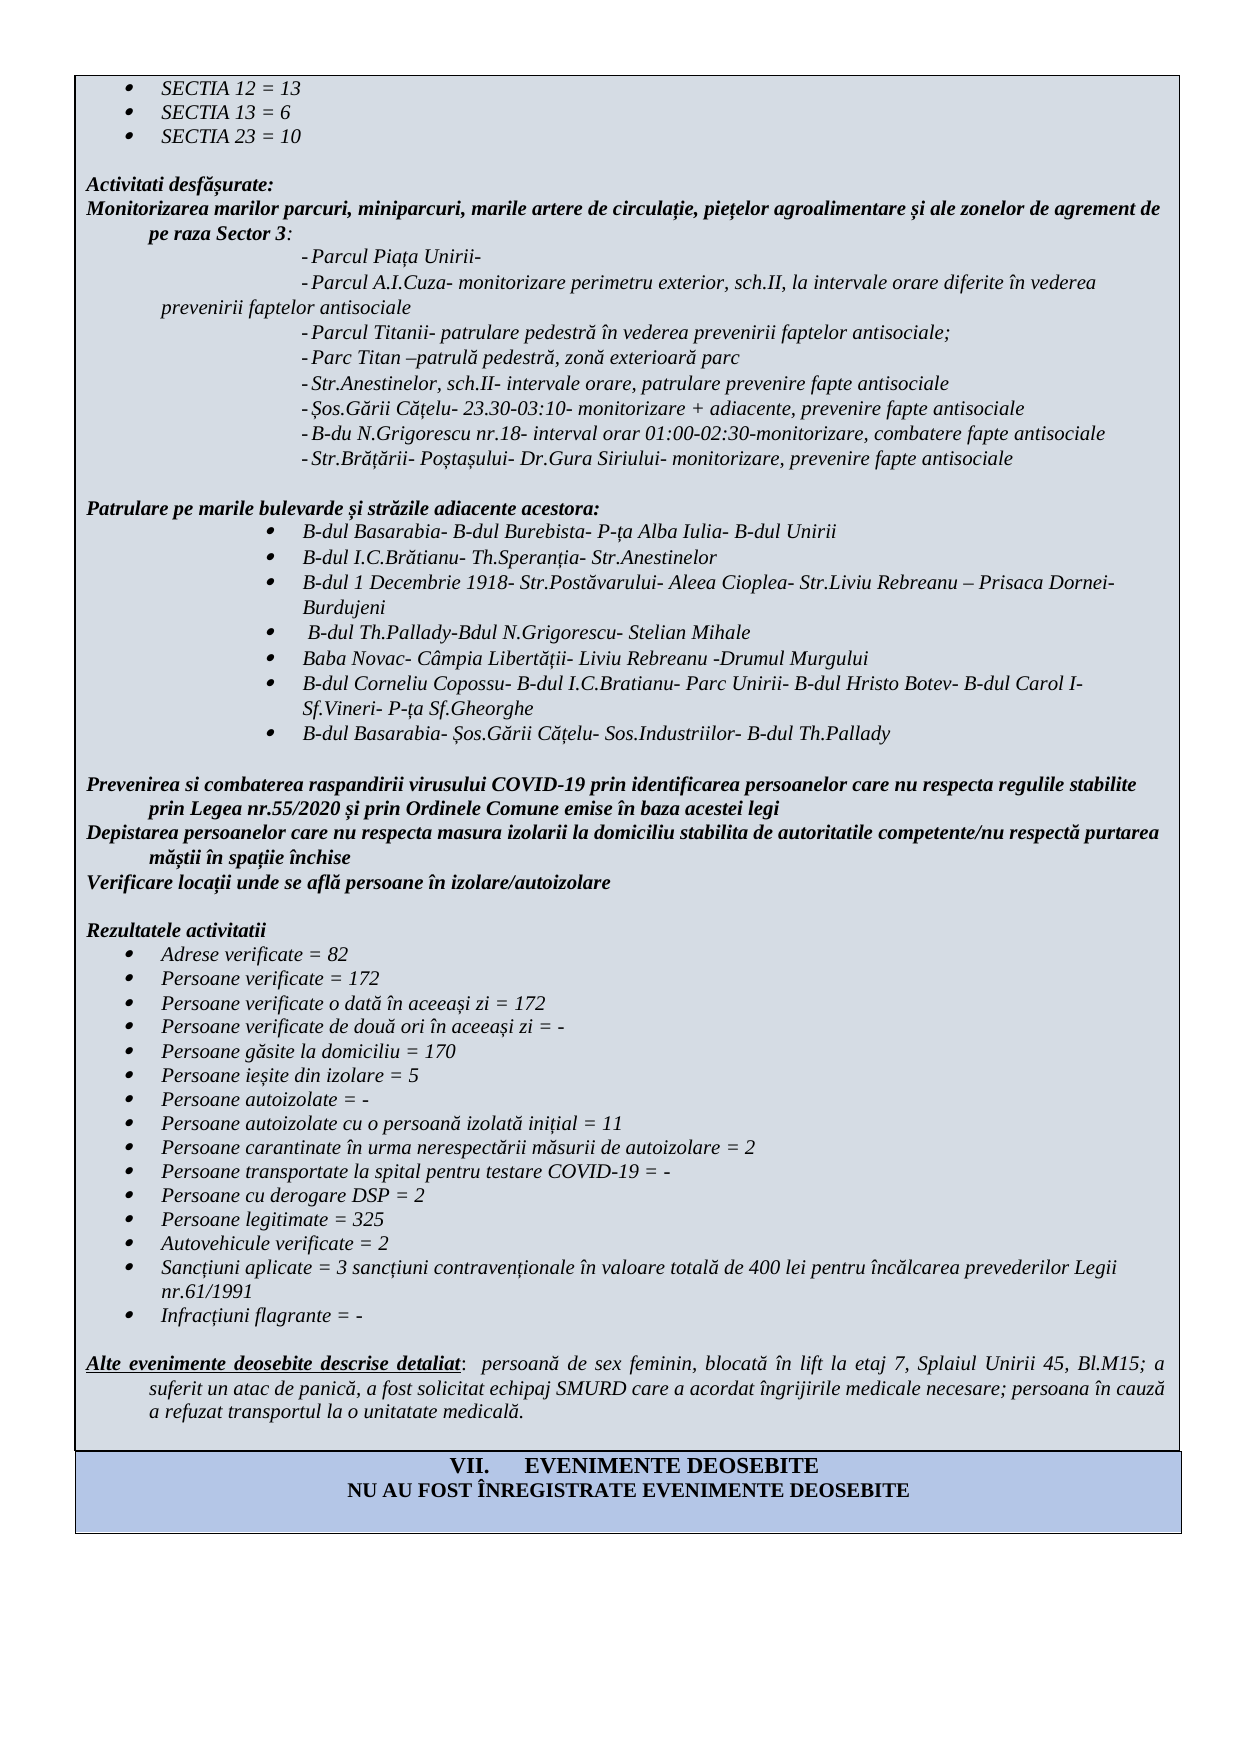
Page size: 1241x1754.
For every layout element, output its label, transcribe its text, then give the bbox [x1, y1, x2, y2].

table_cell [76, 76, 1179, 1450]
table_header EVENIMENTE DEOSEBITE NU AU FOST ÎNREGISTRATE EVENIMENTE DEOSEBITE [76, 1452, 1181, 1532]
